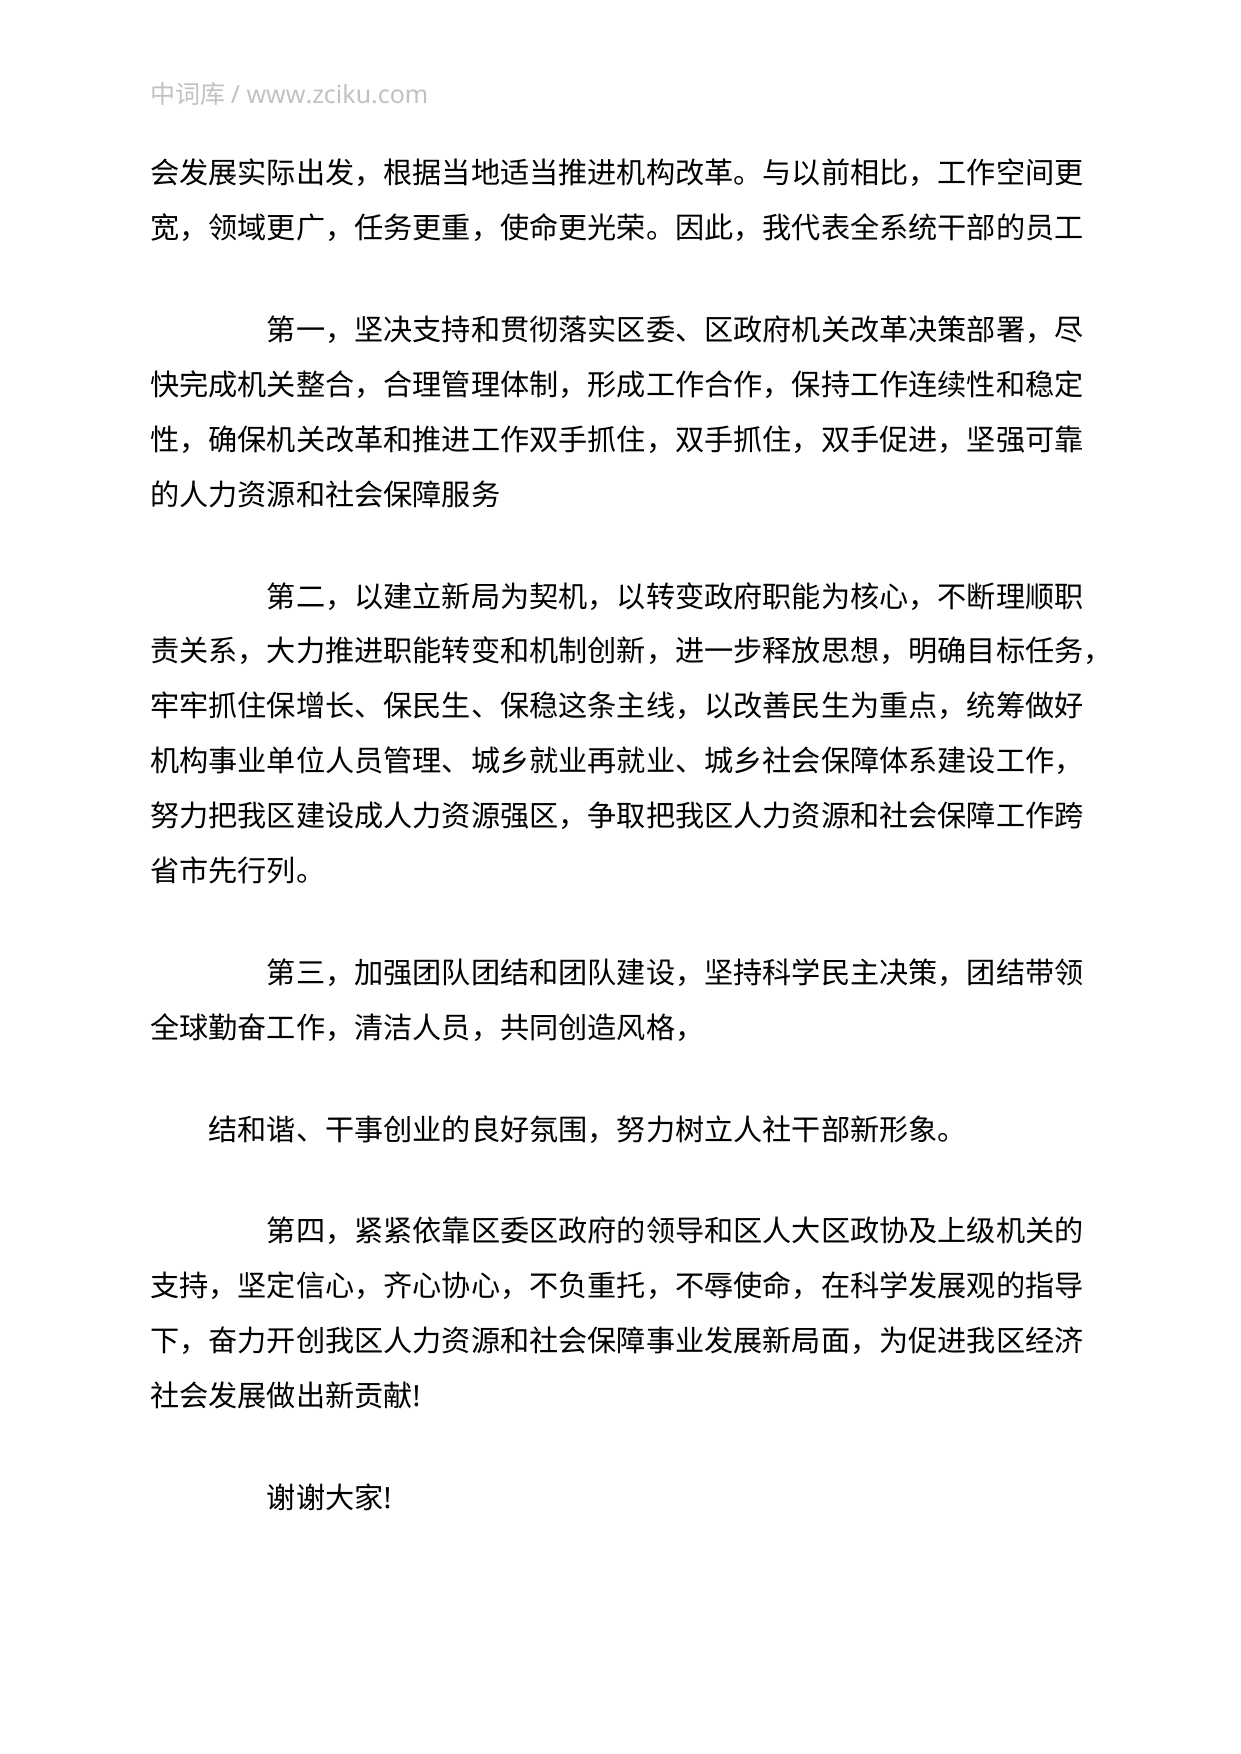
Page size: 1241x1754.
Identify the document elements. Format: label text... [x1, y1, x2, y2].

text 结和谐、干事创业的良好氛围，努力树立人社干部新形象。 [150, 1106, 1090, 1148]
text 第一，坚决支持和贯彻落实区委、区政府机关改革决策部署，尽快完成机关整合，合理管理体制，形成工作合作，保持工作连续性和稳定性，确保机关改革和推进工作双手抓住，双手抓住，双手促进，坚强可靠的人力资源和社会保障服务 [150, 307, 1090, 514]
text 谢谢大家! [150, 1474, 1090, 1517]
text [150, 150, 1090, 247]
text 第三，加强团队团结和团队建设，坚持科学民主决策，团结带领全球勤奋工作，清洁人员，共同创造风格， [150, 949, 1090, 1047]
text 第四，紧紧依靠区委区政府的领导和区人大区政协及上级机关的支持，坚定信心，齐心协心，不负重托，不辱使命，在科学发展观的指导下，奋力开创我区人力资源和社会保障事业发展新局面，为促进我区经济社会发展做出新贡献! [150, 1208, 1090, 1415]
text 第二，以建立新局为契机，以转变政府职能为核心，不断理顺职责关系，大力推进职能转变和机制创新，进一步释放思想，明确目标任务，牢牢抓住保增长、保民生、保稳这条主线，以改善民生为重点，统筹做好机构事业单位人员管理、城乡就业再就业、城乡社会保障体系建设工作，努力把我区建设成人力资源强区，争取把我区人力资源和社会保障工作跨省市先行列。 [150, 573, 1090, 890]
